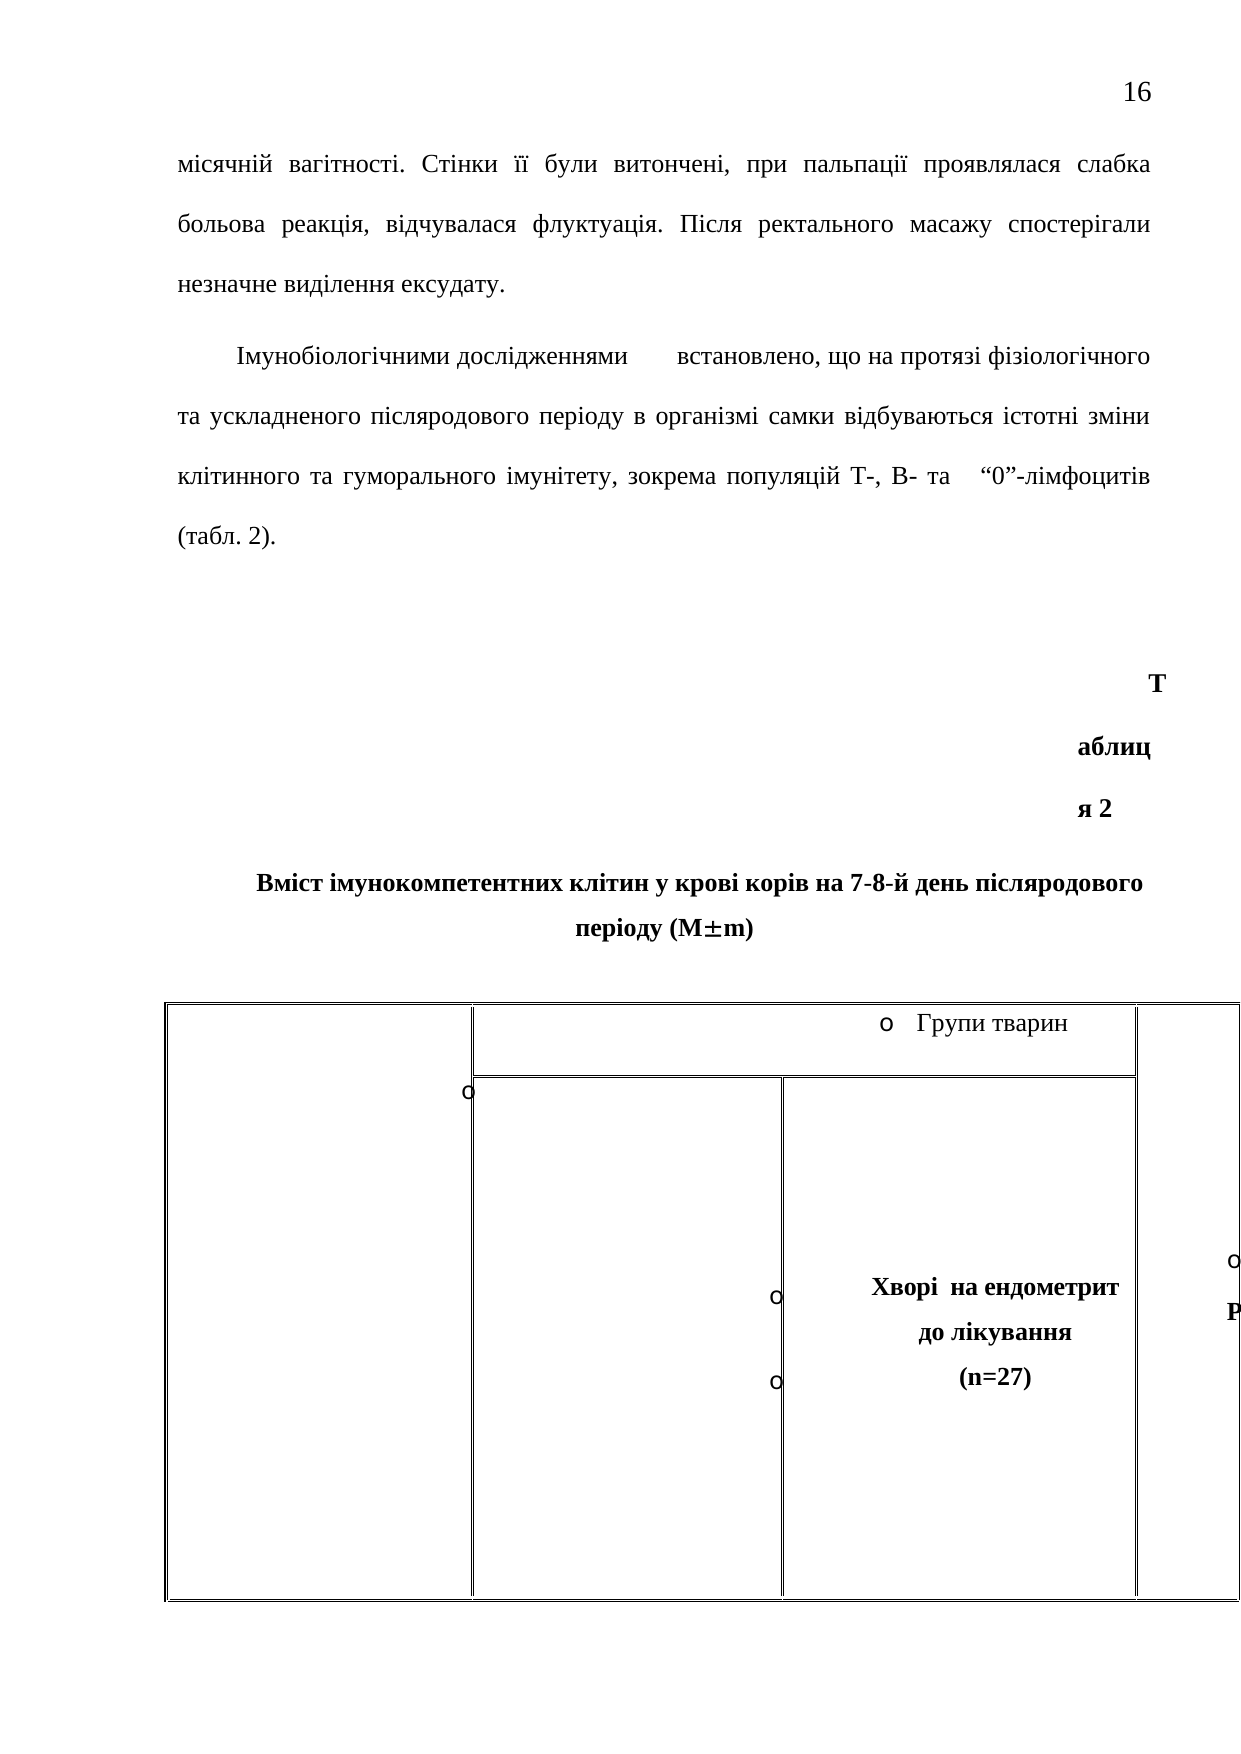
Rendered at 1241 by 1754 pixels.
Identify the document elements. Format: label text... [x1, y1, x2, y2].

table_header Р [1137, 1005, 1239, 1598]
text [177, 148, 1152, 298]
table_cell Клінічно – здорові (n=18) [473, 1078, 783, 1598]
table_header Групи тварин [473, 1003, 1137, 1075]
table_header Показники [168, 1005, 472, 1598]
text Вміст імунокомпетентних клітин у крові корів на 7-8-й день післяродового періоду (Мm) [177, 867, 1152, 942]
table_cell Хворі на ендометрит до лікування (n=27) [783, 1075, 1137, 1598]
text Імунобіологічними дослідженнями встановлено, що на протязі фізіологічного та ускладненого післяродового періоду в організмі самки відбуваються істотні зміни клітинного та гуморального імунітету, зокрема популяцій Т-, В- та “0”-лімфоцитів (табл. 2). [177, 340, 1152, 550]
text Таблиця 2 [1077, 667, 1152, 823]
